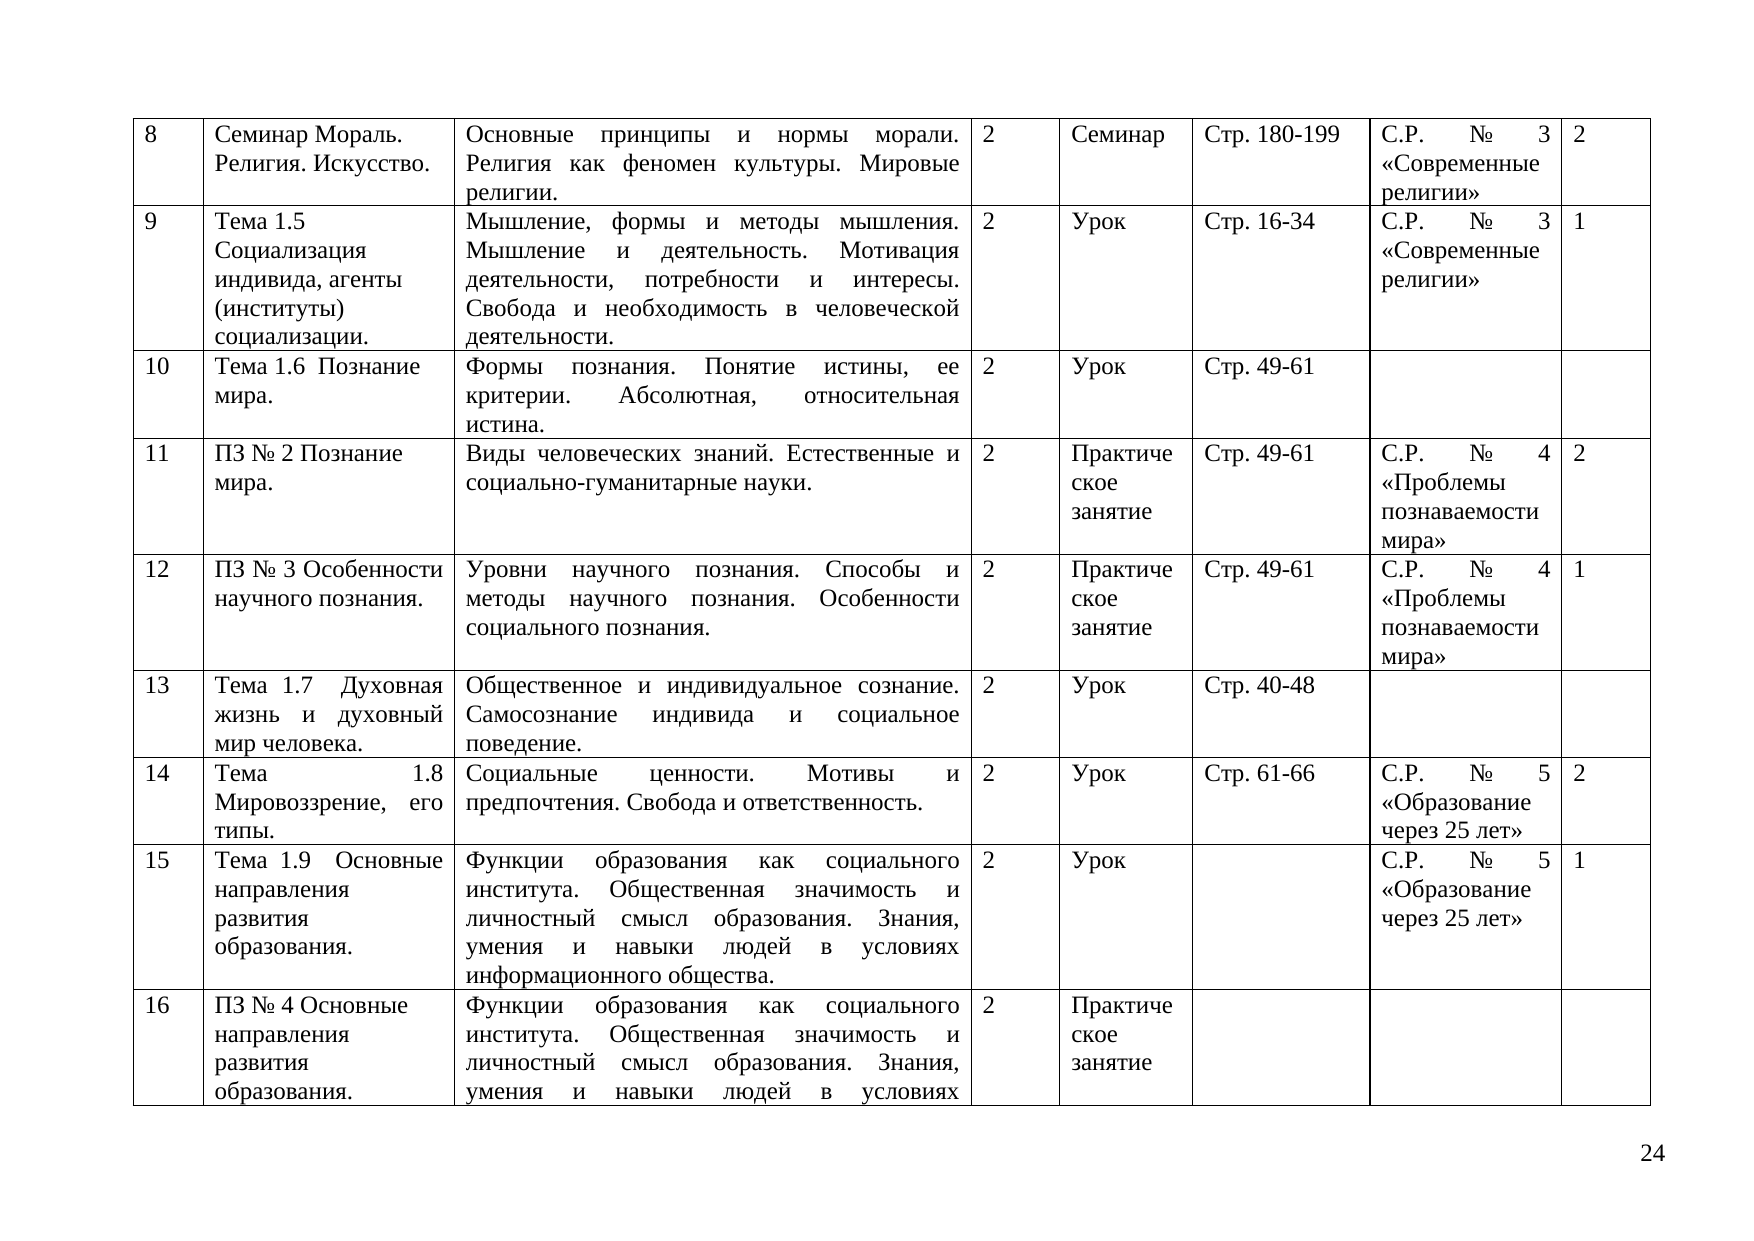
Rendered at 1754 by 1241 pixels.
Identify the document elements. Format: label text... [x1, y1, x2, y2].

table_cell 2 [972, 119, 1059, 205]
table_cell Общественное и индивидуальное сознание. Самосознание индивида и социальное поведение. [455, 671, 971, 757]
table_cell Формы познания. Понятие истины, ее критерии. Абсолютная, относительная истина. [455, 351, 971, 437]
table_cell 2 [972, 351, 1059, 437]
table_cell Социальные ценности. Мотивы и предпочтения. Свобода и ответственность. [455, 758, 971, 844]
table_cell [1371, 990, 1561, 1105]
table_cell 12 [134, 555, 203, 669]
table_cell 1 [1562, 206, 1650, 350]
table_cell 2 [1562, 439, 1650, 553]
table_cell [1193, 990, 1369, 1105]
table_cell [1562, 990, 1650, 1105]
table_cell Стр. 40-48 [1193, 671, 1369, 757]
table_cell 2 [972, 845, 1059, 989]
table_cell 8 [134, 119, 203, 205]
table_cell С.Р. № 3 «Современные религии» [1371, 119, 1561, 205]
table_cell Тема 1.6 Познание мира. [204, 351, 454, 437]
table_cell Стр. 49-61 [1193, 439, 1369, 553]
table_cell Урок [1060, 671, 1192, 757]
table_cell Тема 1.7 Духовная жизнь и духовный мир человека. [204, 671, 454, 757]
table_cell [1060, 990, 1192, 1105]
table_cell [1562, 351, 1650, 437]
table_cell 1 [1562, 555, 1650, 669]
table_cell Семинар [1060, 119, 1192, 205]
table_cell Практическое занятие [1060, 555, 1192, 669]
table_cell Уровни научного познания. Способы и методы научного познания. Особенности социального познания. [455, 555, 971, 669]
table_cell 13 [134, 671, 203, 757]
table_cell Стр. 49-61 [1193, 555, 1369, 669]
table_cell С.Р. № 5 «Образование через 25 лет» [1371, 845, 1561, 989]
table_cell Семинар Мораль. Религия. Искусство. [204, 119, 454, 205]
table_cell [1371, 351, 1561, 437]
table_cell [455, 990, 971, 1105]
table_cell Тема 1.9 Основные направления развития образования. [204, 845, 454, 989]
table_cell Практическое занятие [1060, 439, 1192, 553]
table_cell Стр. 16-34 [1193, 206, 1369, 350]
table_cell 2 [972, 671, 1059, 757]
table_cell Стр. 61-66 [1193, 758, 1369, 844]
table_cell Мышление, формы и методы мышления. Мышление и деятельность. Мотивация деятельности, потребности и интересы. Свобода и необходимость в человеческой деятельности. [455, 206, 971, 350]
table_cell Стр. 180-199 [1193, 119, 1369, 205]
table_cell Урок [1060, 206, 1192, 350]
table_cell ПЗ № 2 Познание мира. [204, 439, 454, 553]
table_cell Урок [1060, 351, 1192, 437]
table_cell Урок [1060, 758, 1192, 844]
table_cell 2 [972, 758, 1059, 844]
table_cell 1 [1562, 845, 1650, 989]
table_cell 16 [134, 990, 203, 1105]
table_cell 2 [972, 206, 1059, 350]
table_cell [1193, 845, 1369, 989]
table_cell 2 [972, 439, 1059, 553]
table_cell [1371, 671, 1561, 757]
table_cell Стр. 49-61 [1193, 351, 1369, 437]
table_cell Виды человеческих знаний. Естественные и социально-гуманитарные науки. [455, 439, 971, 553]
table_cell Тема 1.5 Социализация индивида, агенты (институты) социализации. [204, 206, 454, 350]
table_cell Тема 1.8 Мировоззрение, его типы. [204, 758, 454, 844]
table_cell 14 [134, 758, 203, 844]
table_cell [204, 990, 454, 1105]
table_cell [1562, 671, 1650, 757]
table_cell 11 [134, 439, 203, 553]
table_cell 15 [134, 845, 203, 989]
table_cell С.Р. № 4 «Проблемы познаваемости мира» [1371, 439, 1561, 553]
table_cell Урок [1060, 845, 1192, 989]
table_cell С.Р. № 5 «Образование через 25 лет» [1371, 758, 1561, 844]
table_cell ПЗ № 3 Особенности научного познания. [204, 555, 454, 669]
table_cell 2 [1562, 119, 1650, 205]
table_cell С.Р. № 4 «Проблемы познаваемости мира» [1371, 555, 1561, 669]
table_cell 9 [134, 206, 203, 350]
table_cell 2 [1562, 758, 1650, 844]
table_cell С.Р. № 3 «Современные религии» [1371, 206, 1561, 350]
table_cell 2 [972, 555, 1059, 669]
table_cell 10 [134, 351, 203, 437]
table_cell Основные принципы и нормы морали. Религия как феномен культуры. Мировые религии. [455, 119, 971, 205]
table_cell 2 [972, 990, 1059, 1105]
